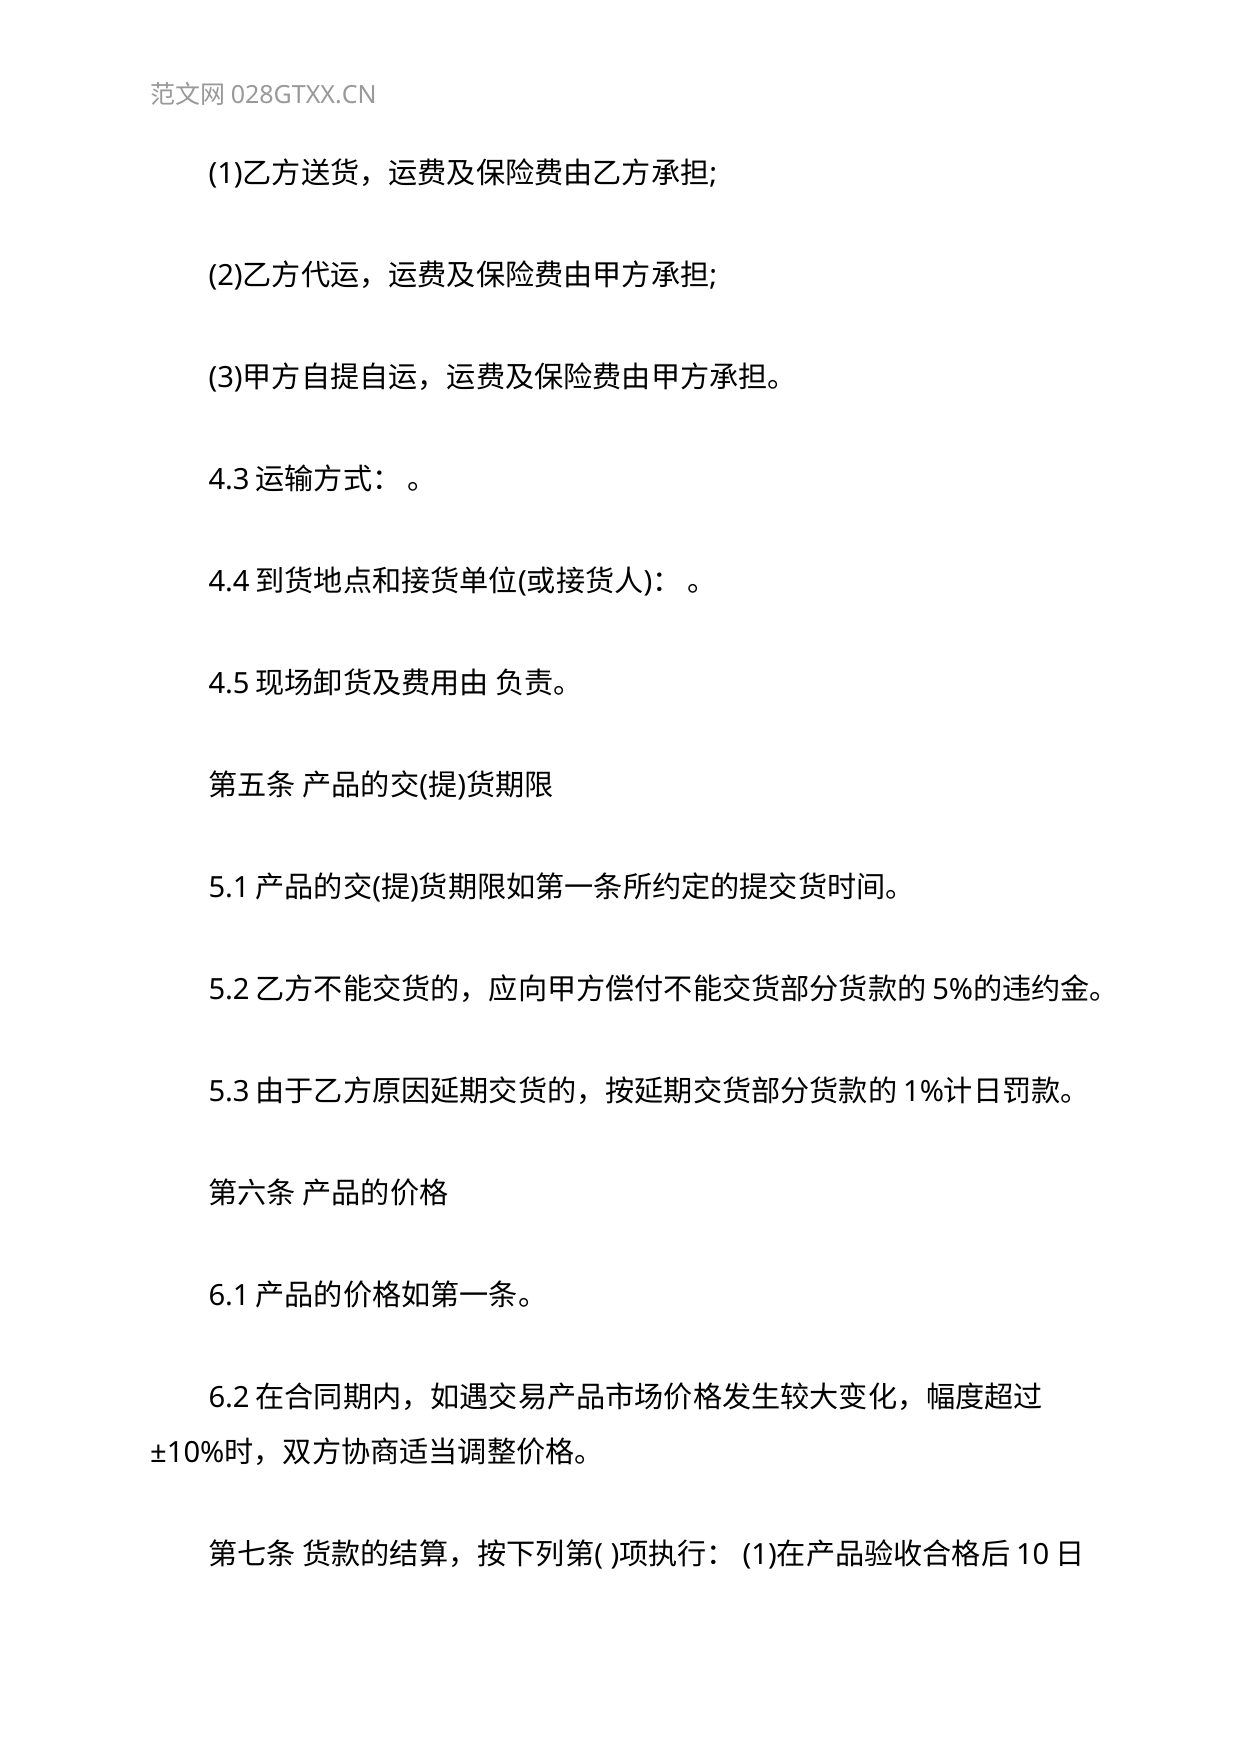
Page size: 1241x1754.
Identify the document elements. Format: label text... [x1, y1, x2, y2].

text 第六条 产品的价格 [150, 1170, 1090, 1212]
text (1)乙方送货，运费及保险费由乙方承担; [150, 150, 1090, 192]
text 6.2在合同期内，如遇交易产品市场价格发生较大变化，幅度超过±10%时，双方协商适当调整价格。 [150, 1373, 1090, 1471]
text 6.1产品的价格如第一条。 [150, 1272, 1090, 1314]
text 4.3运输方式： 。 [150, 456, 1090, 498]
text 5.1产品的交(提)货期限如第一条所约定的提交货时间。 [150, 864, 1090, 906]
text (3)甲方自提自运，运费及保险费由甲方承担。 [150, 354, 1090, 396]
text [150, 1531, 1090, 1573]
text (2)乙方代运，运费及保险费由甲方承担; [150, 252, 1090, 294]
text 5.3由于乙方原因延期交货的，按延期交货部分货款的1%计日罚款。 [150, 1068, 1090, 1110]
text 4.4到货地点和接货单位(或接货人)： 。 [150, 558, 1090, 600]
text 5.2乙方不能交货的，应向甲方偿付不能交货部分货款的5%的违约金。 [150, 966, 1090, 1008]
text 第五条 产品的交(提)货期限 [150, 762, 1090, 804]
text 4.5现场卸货及费用由 负责。 [150, 660, 1090, 702]
